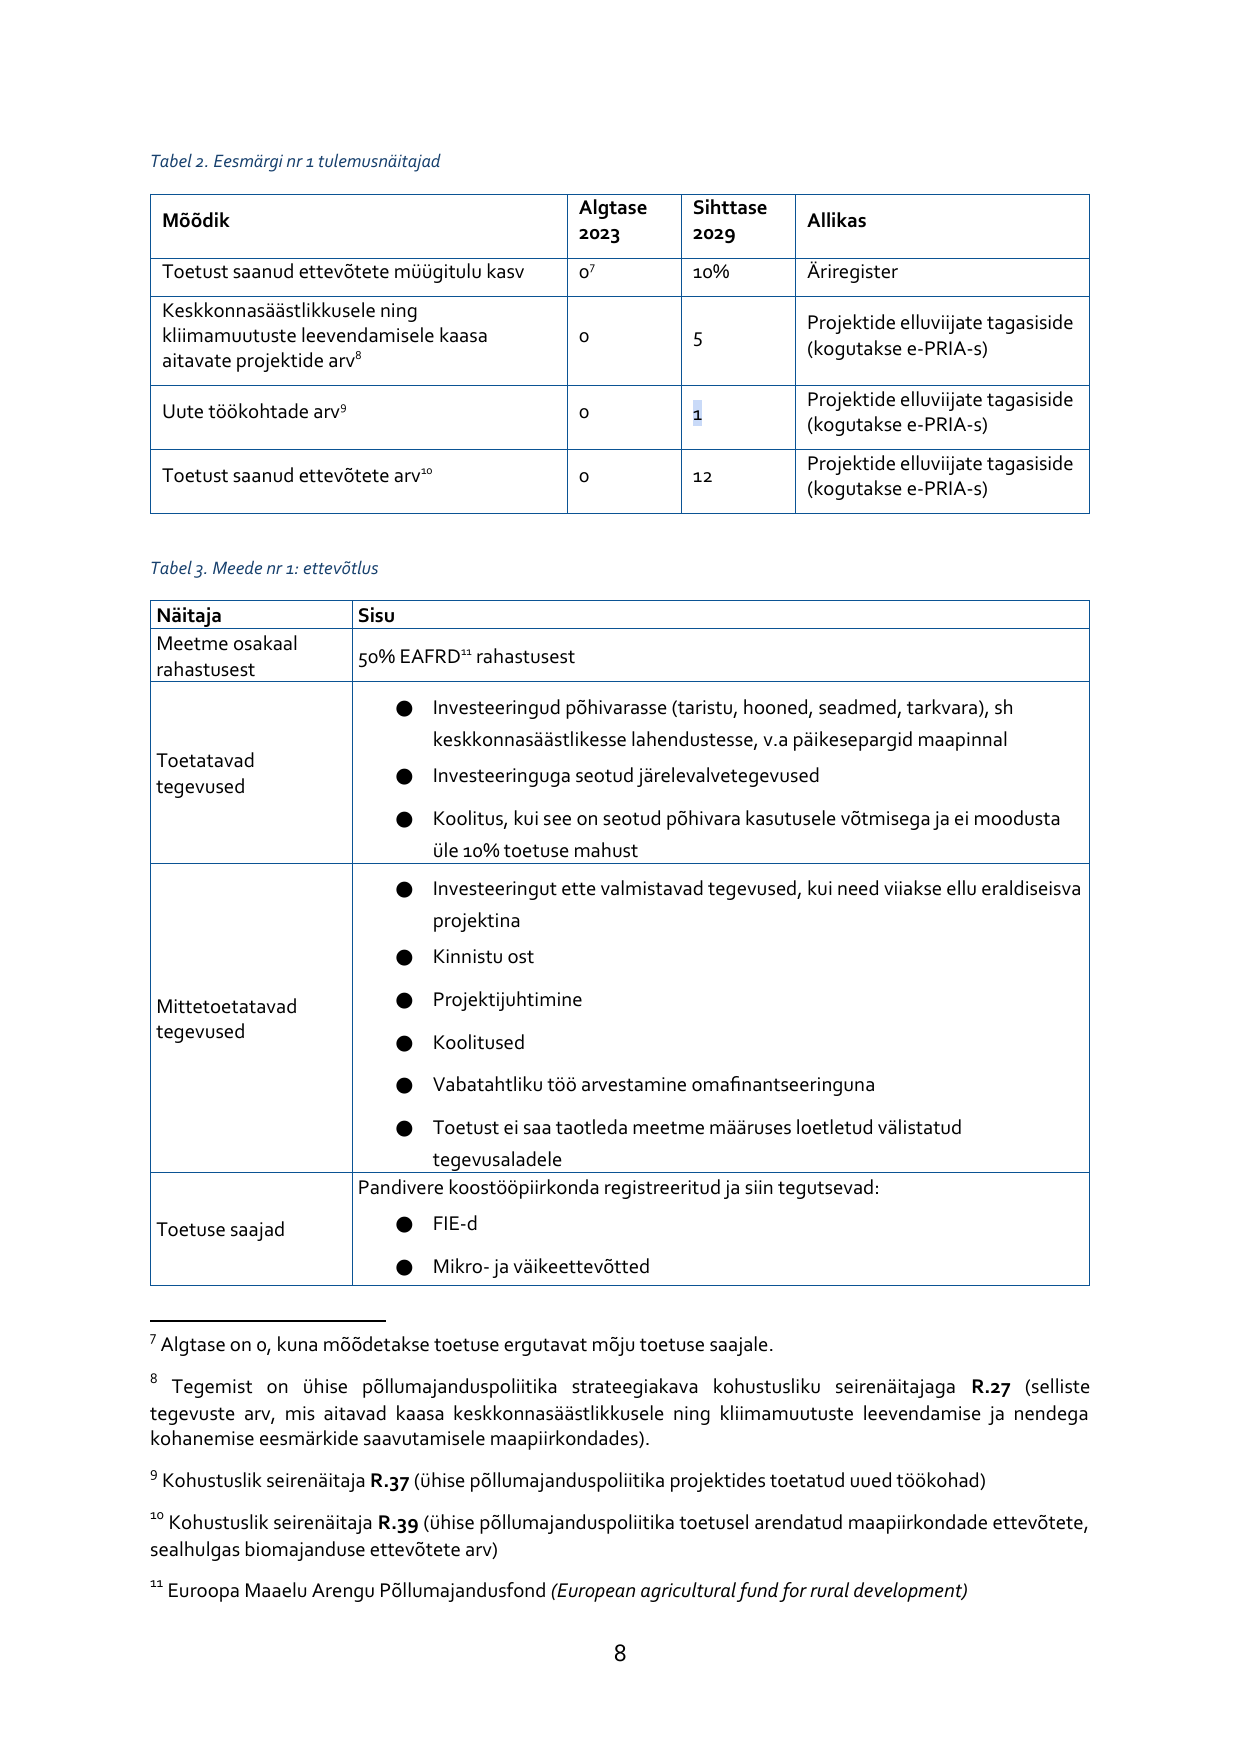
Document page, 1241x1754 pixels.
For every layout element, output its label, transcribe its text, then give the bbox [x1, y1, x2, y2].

table_cell 5 [682, 297, 795, 385]
table_cell Uute töökohtade arv [151, 386, 567, 449]
table_cell Mittetoetatavad tegevused [151, 864, 352, 1172]
table_cell Toetust saanud ettevõtete müügitulu kasv [151, 259, 567, 296]
table_cell 0 [568, 259, 681, 296]
table_header Allikas [796, 195, 1089, 257]
table_header Mõõdik [151, 195, 567, 257]
table_cell 10% [682, 259, 795, 296]
text Tabel 2. Eesmärgi nr 1 tulemusnäitajad [150, 150, 1090, 173]
table_cell 0 [568, 297, 681, 385]
table_header Algtase 2023 [568, 195, 681, 257]
table_header Sisu [353, 601, 1089, 628]
table_header Sihttase 2029 [682, 195, 795, 257]
table_cell Investeeringud põhivarasse (taristu, hooned, seadmed, tarkvara), sh keskkonnasäästlikesse lahendustesse, v.a päikesepargid maapinnal Investeeringuga seotud järelevalvetegevused Koolitus, kui see on seotud põhivara kasutusele võtmisega ja ei moodusta üle 10% toetuse mahust [353, 682, 1089, 862]
table_cell Meetme osakaal rahastusest [151, 629, 352, 681]
table_cell Toetatavad tegevused [151, 682, 352, 862]
table_header Näitaja [151, 601, 352, 628]
table_cell Pandivere koostööpiirkonda registreeritud ja siin tegutsevad: FIE-d Mikro- ja väikeettevõtted [353, 1173, 1089, 1285]
table_cell 12 [682, 450, 795, 513]
table_cell Projektide elluviijate tagasiside (kogutakse e-PRIA-s) [796, 450, 1089, 513]
table_cell 50% EAFRD rahastusest [353, 629, 1089, 681]
table_cell 0 [568, 450, 681, 513]
table_cell Keskkonnasäästlikkusele ning kliimamuutuste leevendamisele kaasa aitavate projektide arv [151, 297, 567, 385]
table_cell Projektide elluviijate tagasiside (kogutakse e-PRIA-s) [796, 386, 1089, 449]
table_cell Projektide elluviijate tagasiside (kogutakse e-PRIA-s) [796, 297, 1089, 385]
table_cell Investeeringut ette valmistavad tegevused, kui need viiakse ellu eraldiseisva projektina Kinnistu ost Projektijuhtimine Koolitused Vabatahtliku töö arvestamine omafinantseeringuna Toetust ei saa taotleda meetme määruses loetletud välistatud tegevusaladele [353, 864, 1089, 1172]
text Tabel 3. Meede nr 1: ettevõtlus [150, 557, 1090, 579]
table_cell 1 [682, 386, 795, 449]
table_cell Toetuse saajad [151, 1173, 352, 1285]
table_cell 0 [568, 386, 681, 449]
table_cell Toetust saanud ettevõtete arv [151, 450, 567, 513]
table_cell Äriregister [796, 259, 1089, 296]
